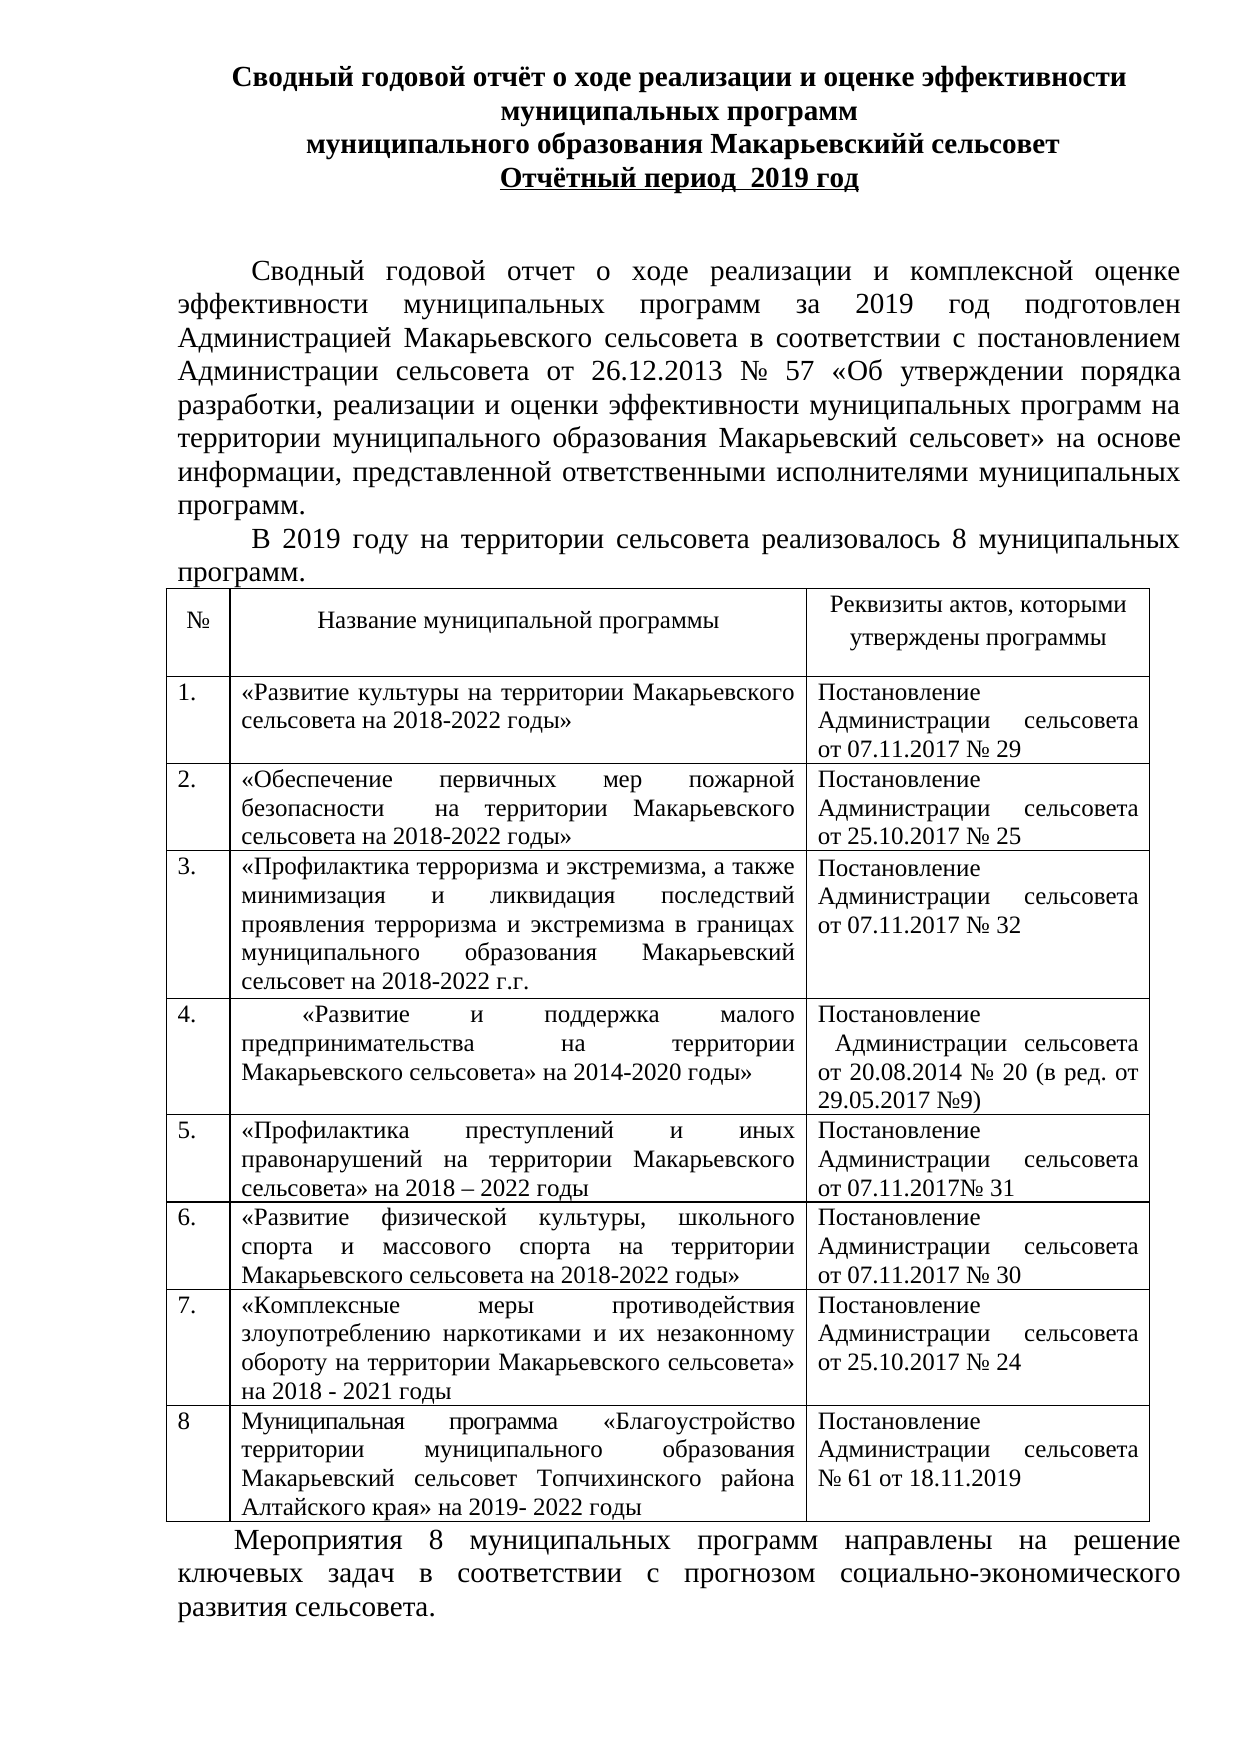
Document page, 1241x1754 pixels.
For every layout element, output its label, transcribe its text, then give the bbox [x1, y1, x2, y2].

table_cell «Развитие физической культуры, школьного спорта и массового спорта на территории Макарьевского сельсовета на 2018-2022 годы» [231, 1203, 806, 1289]
table_cell 7. [167, 1290, 229, 1405]
text Сводный годовой отчет о ходе реализации и комплексной оценке эффективности муниципальных программ за 2019 год подготовлен Администрацией Макарьевского сельсовета в соответствии с постановлением Администрации сельсовета от 26.12.2013 № 57 «Об утверждении порядка разработки, реализации и оценки эффективности муниципальных программ на территории муниципального образования Макарьевский сельсовет» на основе информации, представленной ответственными исполнителями муниципальных программ. [177, 253, 1181, 521]
text Отчётный период 2019 год [177, 160, 1181, 193]
table_cell «Профилактика преступлений и иных правонарушений на территории Макарьевского сельсовета» на 2018 – 2022 годы [231, 1115, 806, 1201]
table_cell 1. [167, 677, 229, 763]
table_cell 5. [167, 1115, 229, 1201]
table_cell 8 [167, 1406, 229, 1521]
table_cell Постановление Администрации сельсовета от 20.08.2014 № 20 (в ред. от 29.05.2017 №9) [807, 999, 1149, 1114]
table_cell Постановление Администрации сельсовета от 07.11.2017 № 29 [807, 677, 1149, 763]
table_cell Постановление Администрации сельсовета от 25.10.2017 № 25 [807, 764, 1149, 850]
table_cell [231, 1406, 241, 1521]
text муниципального образования Макарьевскийй сельсовет [177, 126, 1181, 160]
text Сводный годовой отчёт о ходе реализации и оценке эффективности муниципальных программ [177, 59, 1181, 126]
table_cell Постановление Администрации сельсовета от 07.11.2017 № 30 [807, 1203, 1149, 1289]
table_cell 3. [167, 851, 229, 998]
table_header Название муниципальной программы [231, 589, 806, 676]
table_cell Постановление Администрации сельсовета от 07.11.2017№ 31 [807, 1115, 1149, 1201]
table_cell 6. [167, 1203, 229, 1289]
table_cell «Развитие культуры на территории Макарьевского сельсовета на 2018-2022 годы» [231, 677, 806, 763]
table_header № [167, 589, 229, 676]
text В 2019 году на территории сельсовета реализовалось 8 муниципальных программ. [177, 521, 1181, 588]
table_cell «Обеспечение первичных мер пожарной безопасности на территории Макарьевского сельсовета на 2018-2022 годы» [231, 764, 806, 850]
table_cell 4. [167, 999, 229, 1114]
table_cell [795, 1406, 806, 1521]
table_cell «Развитие и поддержка малого предпринимательства на территории Макарьевского сельсовета» на 2014-2020 годы» [231, 999, 806, 1114]
table_cell Постановление Администрации сельсовета от 07.11.2017 № 32 [807, 851, 1149, 998]
table_cell Постановление Администрации сельсовета № 61 от 18.11.2019 [807, 1406, 1149, 1521]
table_cell 2. [167, 764, 229, 850]
table_cell «Комплексные меры противодействия злоупотреблению наркотиками и их незаконному обороту на территории Макарьевского сельсовета» на 2018 - 2021 годы [231, 1290, 806, 1405]
text Мероприятия 8 муниципальных программ направлены на решение ключевых задач в соответствии с прогнозом социально-экономического развития сельсовета. [177, 1522, 1181, 1622]
table_cell Постановление Администрации сельсовета от 25.10.2017 № 24 [807, 1290, 1149, 1405]
table_header Реквизиты актов, которыми утверждены программы [807, 589, 1149, 676]
table_cell «Профилактика терроризма и экстремизма, а также минимизация и ликвидация последствий проявления терроризма и экстремизма в границах муниципального образования Макарьевский сельсовет на 2018-2022 г.г. [231, 851, 806, 998]
